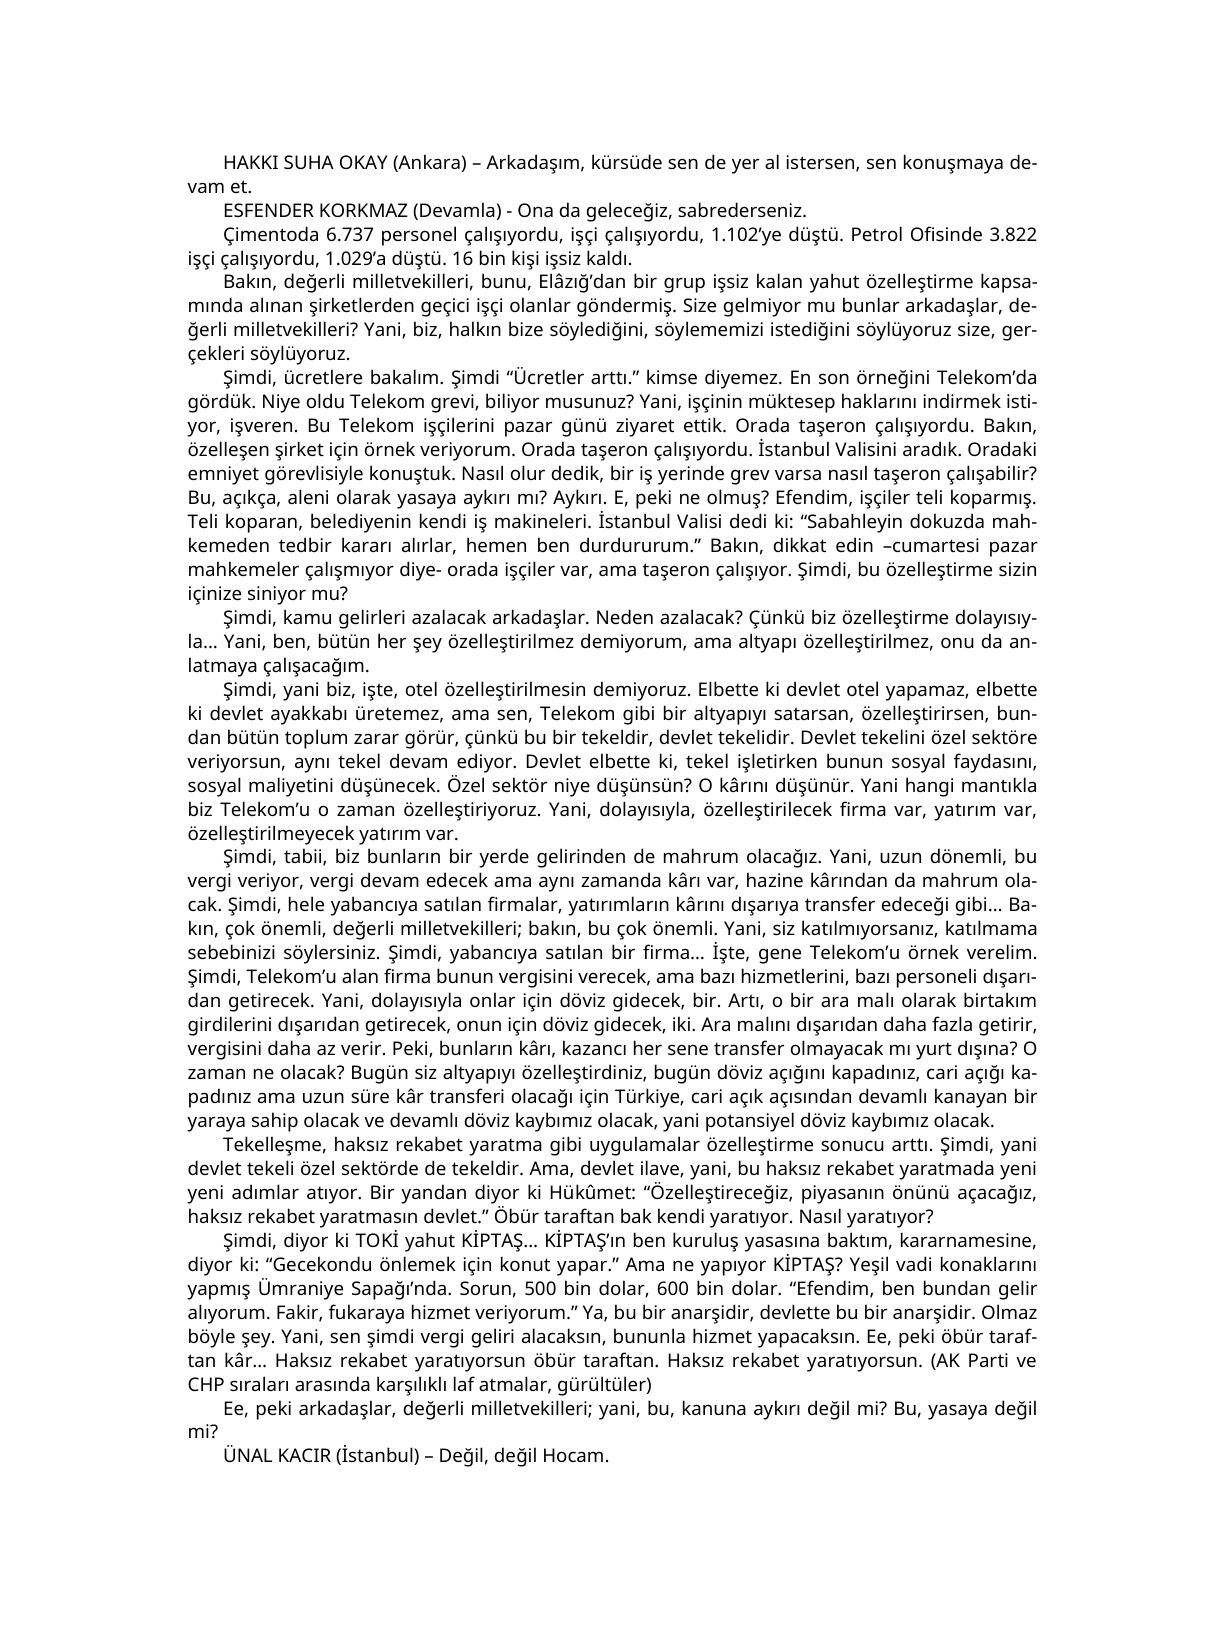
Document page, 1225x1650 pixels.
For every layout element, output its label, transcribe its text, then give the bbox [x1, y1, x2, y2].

text Şim­di, üc­ret­le­re ba­ka­lım. Şim­di “Üc­ret­ler art­tı.” kim­se di­ye­mez. En son ör­ne­ği­ni Te­le­ko­m’­da gör­dük. Ni­ye ol­du Te­le­kom gre­vi, bi­li­yor mu­su­nuz? Ya­ni, iş­çi­nin mük­te­sep hak­la­rı­nı in­dir­mek is­ti­yor, iş­ve­ren. Bu Te­le­kom iş­çi­le­ri­ni pa­zar gü­nü zi­ya­ret et­tik. Ora­da ta­şe­ron ça­lı­şı­yor­du. Ba­kın, özel­le­şen şir­ket için ör­nek ve­ri­yo­rum. Ora­da ta­şe­ron ça­lı­şı­yor­du. İs­tan­bul Va­li­si­ni ara­dık. Ora­da­ki em­ni­yet gö­rev­li­siy­le ko­nuş­tuk. Na­sıl olur de­dik, bir iş ye­rin­de grev var­sa na­sıl ta­şe­ron ça­lı­şa­bi­lir? Bu, açık­ça, ale­ni ola­rak ya­sa­ya ay­kı­rı mı? Ay­kı­rı. E, pe­ki ne ol­muş? Efen­dim, iş­çi­ler te­li ko­par­mış. Te­li ko­pa­ran, be­le­di­ye­nin ken­di iş ma­ki­ne­le­ri. İs­tan­bul Va­li­si de­di ki: “Sa­bah­le­yin do­kuz­da mah­ke­me­den ted­bir ka­ra­rı alır­lar, he­men ben dur­du­ru­rum.” Ba­kın, dik­kat edin –cu­mar­te­si pa­zar mah­ke­me­ler ça­lış­mı­yor di­ye- ora­da iş­çi­ler var, ama ta­şe­ron ça­lı­şı­yor. Şim­di, bu özel­leş­tir­me si­zin içi­ni­ze si­ni­yor mu? [187, 366, 1037, 605]
text Te­kel­leş­me, hak­sız re­ka­bet ya­rat­ma gi­bi uy­gu­la­ma­lar özel­leş­tir­me so­nu­cu art­tı. Şim­di, ya­ni dev­let te­ke­li özel sek­tör­de de te­kel­dir. Ama, dev­let ila­ve, ya­ni, bu hak­sız re­ka­bet ya­rat­ma­da ye­ni ye­ni adım­lar atı­yor. Bir yan­dan di­yor ki Hü­kû­met: “Ö­zel­leş­ti­re­ce­ğiz, pi­ya­sa­nın önü­nü aça­ca­ğız, hak­sız re­ka­bet ya­rat­ma­sın dev­let.” Öbür ta­raf­tan bak ken­di ya­ra­tı­yor. Na­sıl ya­ra­tı­yor? [187, 1132, 1037, 1228]
text Şim­di, di­yor ki TO­Kİ ya­hut KİP­TA­Ş… KİP­TA­Ş’­ın ben ku­ru­luş ya­sa­sı­na bak­tım, ka­rar­na­me­si­ne, di­yor ki: “Ge­ce­kon­du ön­le­mek için ko­nut ya­par.” Ama ne ya­pı­yor KİP­TAŞ? Ye­şil va­di ko­nak­la­rı­nı yap­mış Üm­ra­ni­ye Sa­pa­ğı­’n­da. So­run, 500 bin do­lar, 600 bin do­lar. “E­fen­dim, ben bun­dan ge­lir alı­yo­rum. Fa­kir, fu­ka­ra­ya hiz­met ve­ri­yo­rum.” Ya, bu bir anar­şi­dir, dev­let­te bu bir anar­şi­dir. Ol­maz böy­le şey. Ya­ni, sen şim­di ver­gi ge­li­ri ala­cak­sın, bu­nun­la hiz­met ya­pa­cak­sın. Ee, pe­ki öbür ta­raf­tan kâ­r… Hak­sız re­ka­bet ya­ra­tı­yor­sun öbür ta­raf­tan. Hak­sız re­ka­bet ya­ra­tı­yor­sun. (AK Par­ti ve CHP sı­ra­la­rı ara­sın­da kar­şı­lık­lı laf at­ma­lar, gü­rül­tü­ler) [187, 1228, 1037, 1396]
text Şim­di, ta­bi­i, biz bun­la­rın bir yer­de ge­li­rin­den de mah­rum ola­ca­ğız. Ya­ni, uzun dö­nem­li, bu ver­gi ve­ri­yor, ver­gi de­vam ede­cek ama ay­nı za­man­da kâ­rı var, ha­zi­ne kâ­rın­dan da mah­rum ola­cak. Şim­di, he­le ya­ban­cı­ya sa­tı­lan fir­ma­lar, ya­tı­rım­la­rın kâ­rı­nı dı­şa­rı­ya trans­fer ede­ce­ği gi­bi­… Ba­kın, çok önem­li, de­ğer­li mil­let­ve­kil­le­ri; ba­kın, bu çok önem­li. Ya­ni, siz ka­tıl­mı­yor­sa­nız, ka­tıl­ma­ma se­be­bi­ni­zi söy­ler­si­niz. Şim­di, ya­ban­cı­ya sa­tı­lan bir fir­ma­… İş­te, ge­ne Te­le­ko­m’­u ör­nek ve­re­lim. Şim­di, Te­le­ko­m’­u alan fir­ma bu­nun ver­gi­si­ni ve­re­cek, ama ba­zı hiz­met­le­ri­ni, ba­zı per­so­ne­li dı­şa­rı­dan ge­ti­re­cek. Ya­ni, do­la­yı­sıy­la on­lar için dö­viz gi­de­cek, bir. Ar­tı, o bir ara ma­lı ola­rak bir­ta­kım gir­di­le­ri­ni dı­şa­rı­dan ge­ti­re­cek, onun için dö­viz gi­de­cek, iki. Ara ma­lı­nı dı­şa­rı­dan da­ha faz­la ge­ti­rir, ver­gi­si­ni da­ha az ve­rir. Pe­ki, bun­la­rın kâ­rı, ka­zan­cı her se­ne trans­fer ol­ma­ya­cak mı yurt dı­şı­na? O za­man ne ola­cak? Bu­gün siz alt­ya­pı­yı özel­leş­tir­di­niz, bu­gün dö­viz açı­ğı­nı ka­pa­dı­nız, ca­ri açı­ğı ka­pa­dı­nız ama uzun sü­re kâr trans­fe­ri ola­ca­ğı için Tür­ki­ye, ca­ri açık açı­sın­dan de­vam­lı ka­na­yan bir ya­ra­ya sa­hip ola­cak ve de­vam­lı dö­viz kay­bı­mız ola­cak, ya­ni po­tan­si­yel dö­viz kay­bı­mız ola­cak. [187, 845, 1037, 1132]
text ES­FEN­DER KORK­MAZ (De­vam­la) - Ona da ge­le­ce­ğiz, sab­re­der­se­niz. [187, 198, 1037, 222]
text Çi­men­to­da 6.737 per­so­nel ça­lı­şı­yor­du, iş­çi ça­lı­şı­yor­du, 1.102’ye düş­tü. Pet­rol Ofi­sin­de 3.822 iş­çi ça­lı­şı­yor­du, 1.029’a düş­tü. 16 bin ki­şi iş­siz kal­dı. [187, 222, 1037, 270]
text Ba­kın, de­ğer­li mil­let­ve­kil­le­ri, bu­nu, Elâ­zı­ğ’­dan bir grup iş­siz ka­lan ya­hut özel­leş­tir­me kap­sa­mın­da alı­nan şir­ket­ler­den ge­çi­ci iş­çi olan­lar gön­der­miş. Si­ze gel­mi­yor mu bun­lar ar­ka­daş­lar, de­ğer­li mil­let­ve­kil­le­ri? Ya­ni, biz, hal­kın bi­ze söy­le­di­ği­ni, söy­le­me­mi­zi is­te­di­ği­ni söy­lü­yo­ruz si­ze, ger­çek­le­ri söy­lü­yo­ruz. [187, 270, 1037, 366]
text HAK­KI SU­HA OKAY (An­ka­ra) – Ar­ka­da­şım, kür­sü­de sen de yer al is­ter­sen, sen ko­nuş­ma­ya de­vam et. [187, 150, 1037, 198]
text Şim­di, ka­mu ge­lir­le­ri aza­la­cak ar­ka­daş­lar. Ne­den aza­la­cak? Çün­kü biz özel­leş­tir­me do­la­yı­sıy­la­… Ya­ni, ben, bü­tün her şey özel­leş­ti­ril­mez de­mi­yo­rum, ama alt­ya­pı özel­leş­ti­ril­mez, onu da an­lat­ma­ya ça­lı­şa­ca­ğım. [187, 605, 1037, 677]
text Ee, pe­ki ar­ka­daş­lar, de­ğer­li mil­let­ve­kil­le­ri; ya­ni, bu, ka­nu­na ay­kı­rı de­ğil mi? Bu, ya­sa­ya de­ğil mi? [187, 1396, 1037, 1444]
text ÜNAL KA­CIR (İs­tan­bul) – De­ğil, de­ğil Ho­cam. [187, 1444, 1037, 1468]
text Şim­di, ya­ni biz, iş­te, otel özel­leş­ti­ril­me­sin de­mi­yo­ruz. El­bet­te ki dev­let otel ya­pa­maz, el­bet­te ki dev­let ayak­ka­bı üre­te­mez, ama sen, Te­le­kom gi­bi bir alt­ya­pı­yı sa­tar­san, özel­leş­ti­rir­sen, bun­dan bü­tün top­lum za­rar gö­rür, çün­kü bu bir te­kel­dir, dev­let te­ke­li­dir. Dev­let te­ke­li­ni özel sek­tö­re ve­ri­yor­sun, ay­nı te­kel de­vam edi­yor. Dev­let el­bet­te ki, te­kel iş­le­tir­ken bu­nun sos­yal fay­da­sı­nı, sos­yal ma­li­ye­ti­ni dü­şü­ne­cek. Özel sek­tör ni­ye dü­şün­sün? O kâ­rı­nı dü­şü­nür. Ya­ni han­gi man­tık­la biz Te­le­ko­m’­u o za­man özel­leş­ti­ri­yo­ruz. Ya­ni, do­la­yı­sıy­la, özel­leş­ti­ri­le­cek fir­ma var, ya­tı­rım var, özel­leş­ti­ril­me­ye­cek ya­tı­rım var. [187, 677, 1037, 845]
